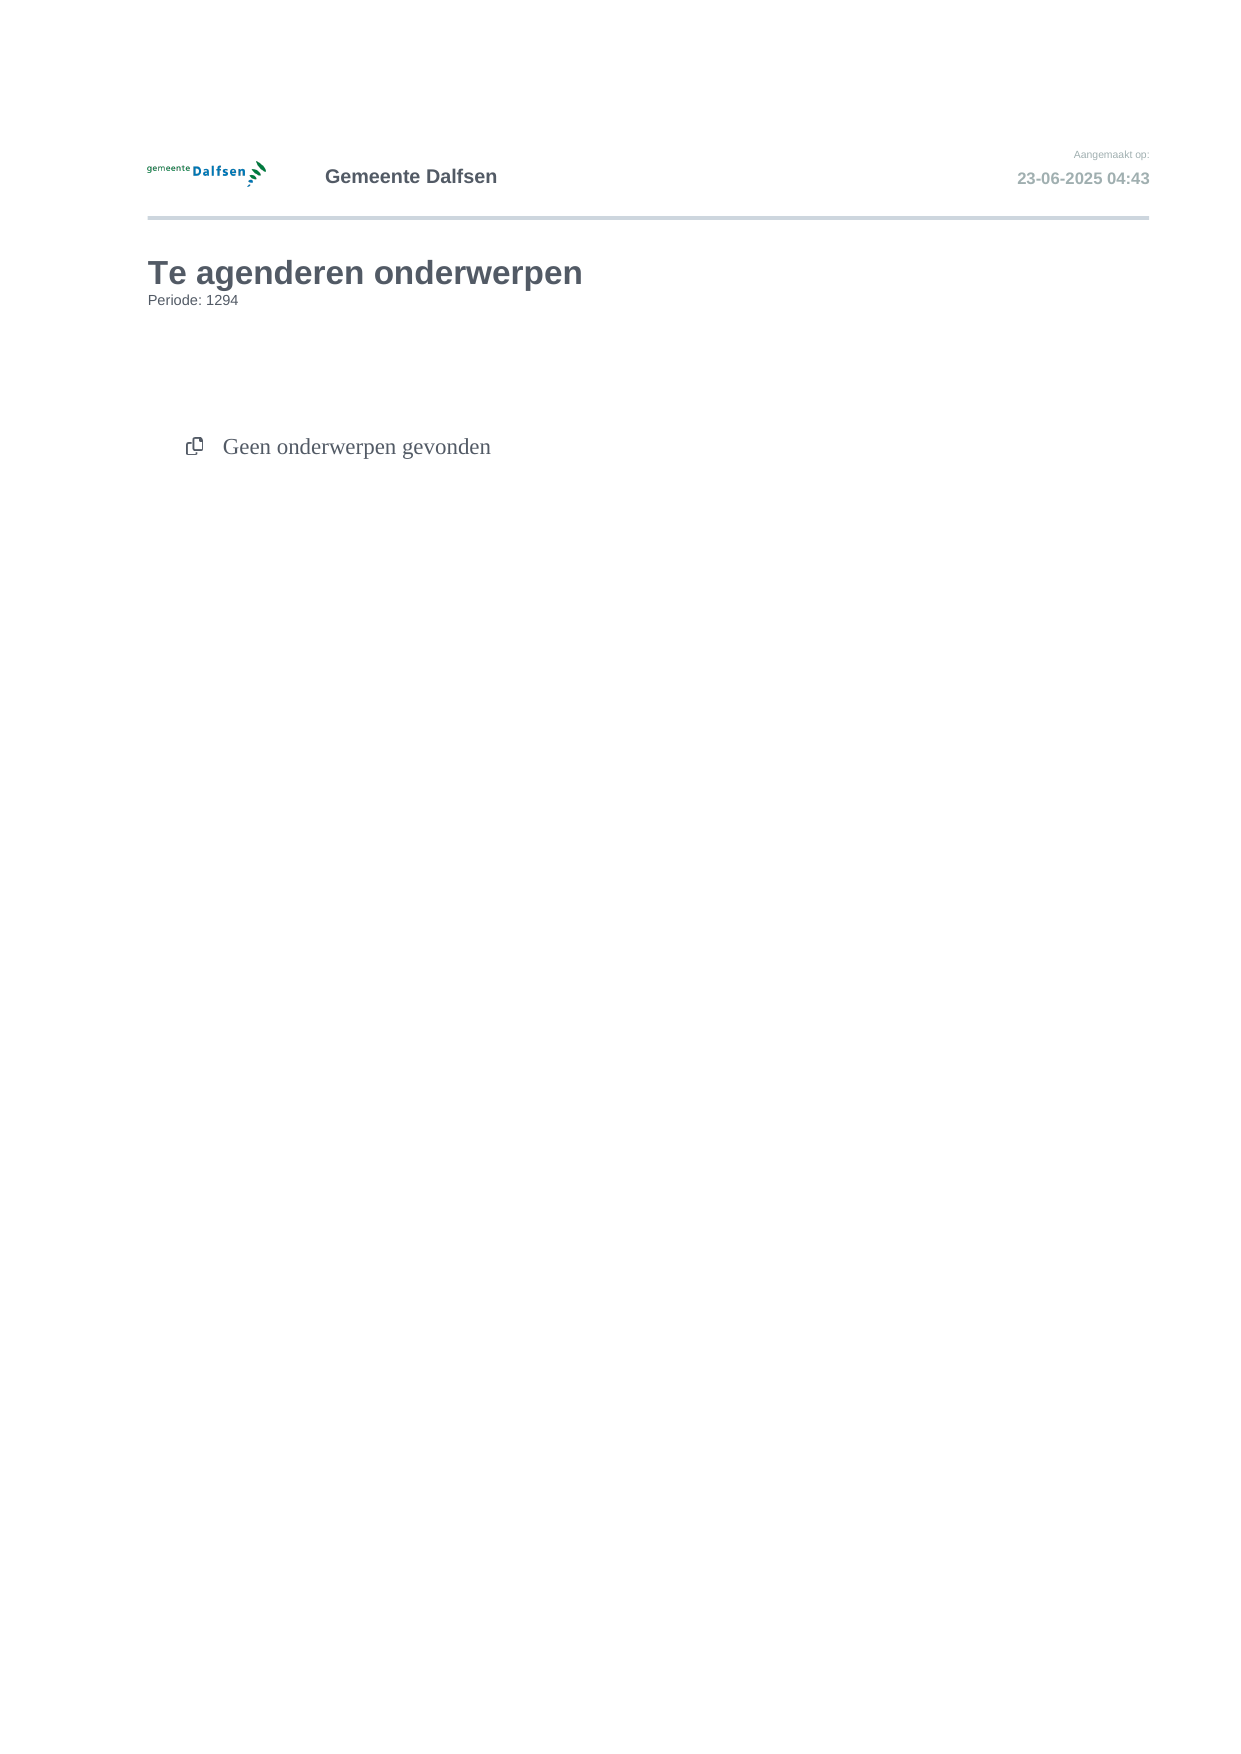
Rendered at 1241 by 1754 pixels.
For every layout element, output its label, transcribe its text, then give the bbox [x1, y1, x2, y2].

picture [186, 437, 203, 455]
table_cell 23-06-2025 04:43 [727, 161, 1149, 188]
table_header Aangemaakt op: [727, 148, 1149, 161]
table_cell Periode: 1294 [148, 292, 727, 325]
picture [147, 216, 1150, 220]
table_header Gemeente Dalfsen [325, 148, 727, 188]
table_header [148, 148, 325, 188]
picture [147, 161, 266, 187]
list Geen onderwerpen gevonden [185, 433, 1093, 459]
table_header Te agenderen onderwerpen [148, 245, 727, 292]
